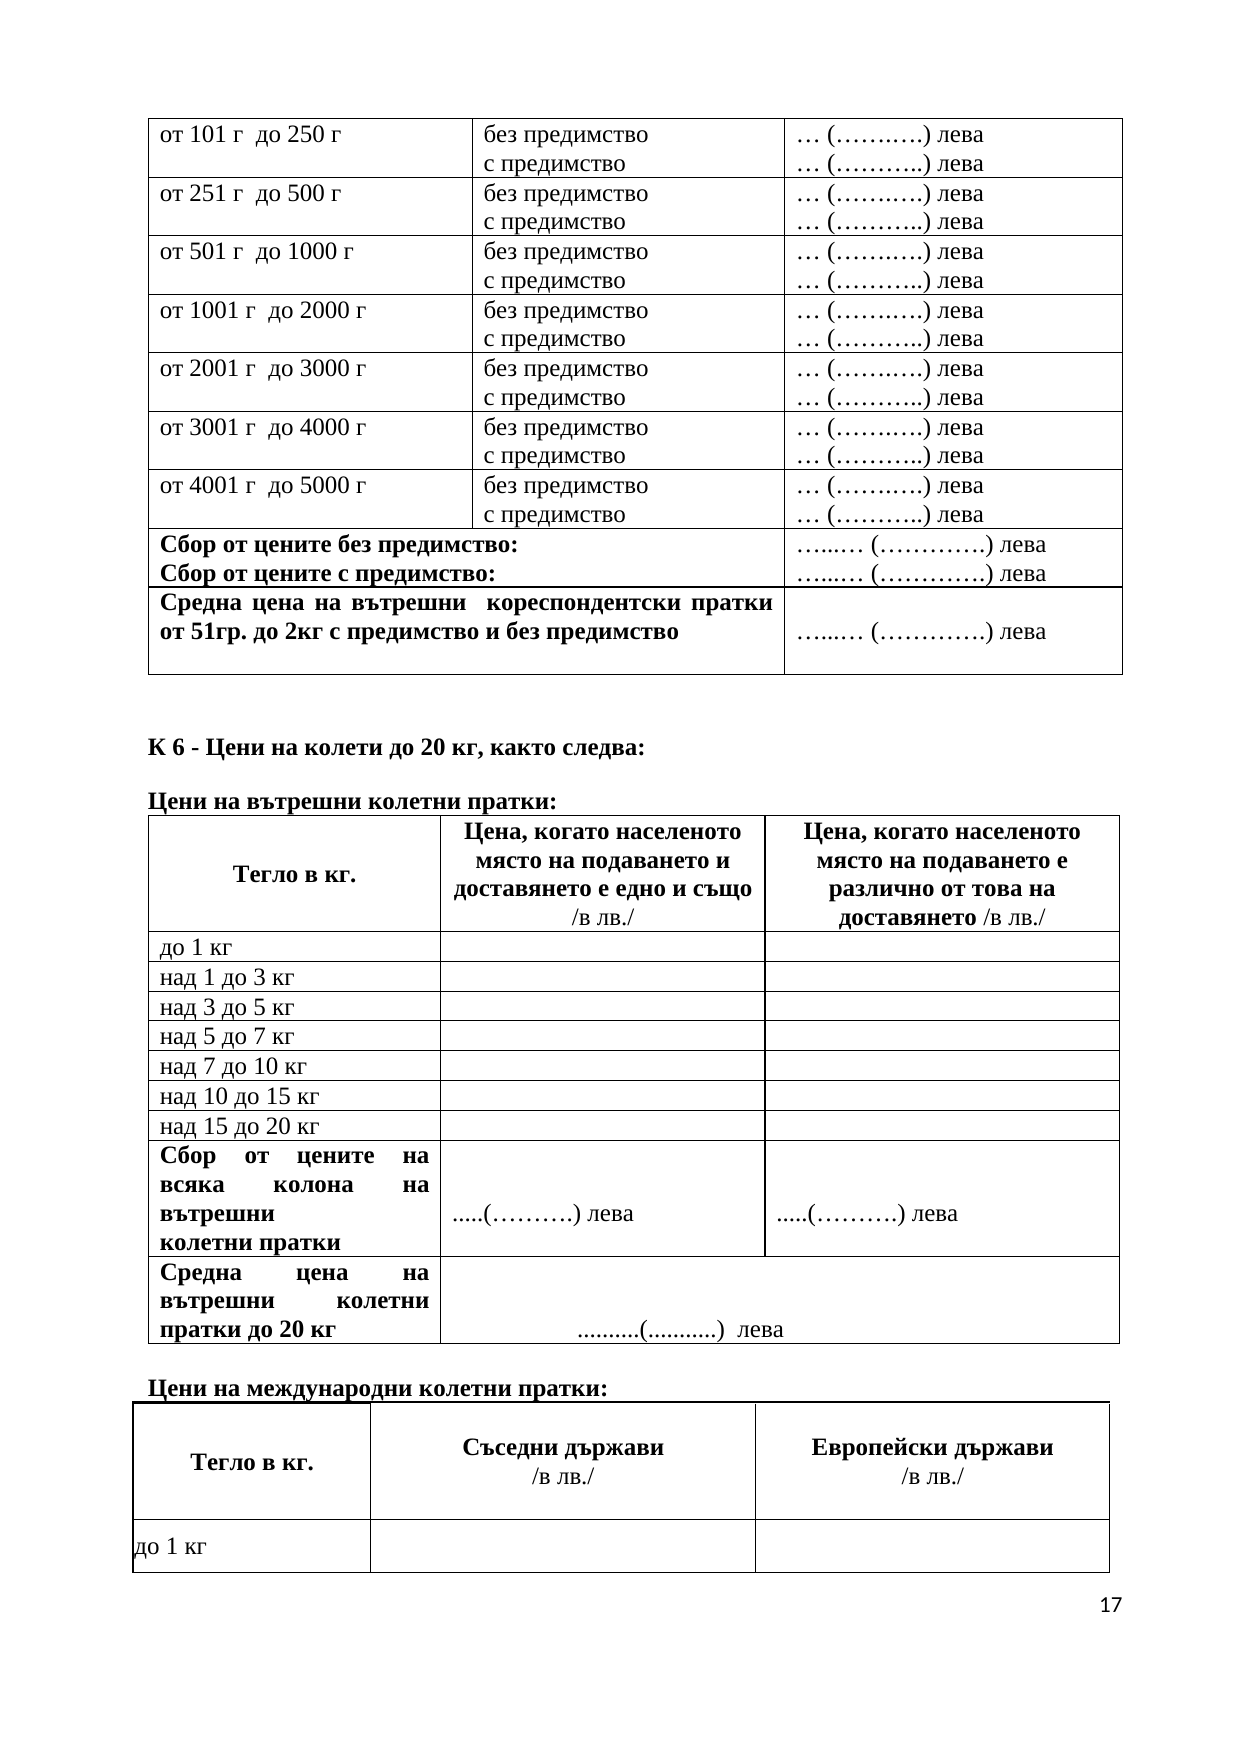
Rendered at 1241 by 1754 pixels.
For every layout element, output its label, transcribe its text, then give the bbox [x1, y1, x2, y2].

table_cell [766, 1021, 1119, 1050]
table_cell Сбор от цените на всяка колона на вътрешни колетни пратки [149, 1141, 440, 1256]
table_header Тегло в кг. [134, 1404, 370, 1518]
table_cell до 1 кг [134, 1520, 370, 1572]
text К 6 - Цени на колети до 20 кг, както следва: [148, 732, 1122, 761]
table_cell … (…….….) лева … (………..) лева [785, 470, 1122, 528]
table_cell без предимство с предимство [473, 295, 784, 352]
table_cell от 3001 г до 4000 г [149, 412, 472, 469]
table_cell без предимство с предимство [473, 470, 784, 528]
table_cell [441, 932, 764, 961]
table_cell без предимство с предимство [473, 412, 784, 469]
table_cell … (…….….) лева … (………..) лева [785, 119, 1122, 177]
table_cell [756, 1520, 1109, 1572]
table_cell Сбор от цените без предимство: Сбор от цените с предимство: [149, 529, 784, 586]
table_cell [766, 1111, 1119, 1139]
table_cell над 5 до 7 кг [149, 1021, 440, 1050]
table_cell [766, 1081, 1119, 1110]
table_cell без предимство с предимство [473, 353, 784, 411]
table_cell Средна цена на вътрешни кореспондентски пратки от 51гр. до 2кг с предимство и без предимство [149, 588, 784, 674]
table_cell [766, 962, 1119, 991]
table_cell от 4001 г до 5000 г [149, 470, 472, 528]
table_cell [441, 992, 764, 1020]
table_header Европейски държави /в лв./ [756, 1403, 1109, 1518]
table_cell от 501 г до 1000 г [149, 236, 472, 294]
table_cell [473, 119, 784, 177]
table_cell … (…….….) лева … (………..) лева [785, 295, 1122, 352]
text Цени на вътрешни колетни пратки: [148, 786, 1122, 815]
table_cell .....(……….) лева [441, 1141, 764, 1256]
table_header Цена, когато населеното място на подаването и доставянето е едно и също /в лв./ [441, 816, 764, 931]
table_cell … (…….….) лева … (………..) лева [785, 353, 1122, 411]
table_cell … (…….….) лева … (………..) лева [785, 178, 1122, 235]
table_cell ..........(...........) лева [441, 1257, 1119, 1343]
table_cell [441, 1111, 764, 1139]
table_cell над 7 до 10 кг [149, 1051, 440, 1080]
table_cell без предимство с предимство [473, 236, 784, 294]
table_cell над 10 до 15 кг [149, 1081, 440, 1110]
table_cell [441, 1081, 764, 1110]
table_header Съседни държави /в лв./ [371, 1403, 755, 1518]
table_cell до 1 кг [149, 932, 440, 961]
table_cell над 1 до 3 кг [149, 962, 440, 991]
table_cell [766, 1051, 1119, 1080]
table_cell от 2001 г до 3000 г [149, 353, 472, 411]
table_cell …...… (………….) лева [785, 588, 1122, 674]
table_cell от 101 г до 250 г [149, 119, 472, 177]
table_cell Средна цена на вътрешни колетни пратки до 20 кг [149, 1257, 440, 1343]
table_cell [766, 932, 1119, 961]
table_cell над 3 до 5 кг [149, 992, 440, 1020]
table_cell [766, 992, 1119, 1020]
table_cell [441, 1021, 764, 1050]
table_cell над 15 до 20 кг [149, 1111, 440, 1139]
table_cell [441, 1051, 764, 1080]
table_cell [371, 1520, 755, 1572]
table_cell без предимство с предимство [473, 178, 784, 235]
table_header Цена, когато населеното място на подаването е различно от това на доставянето /в лв./ [766, 816, 1119, 931]
table_header Тегло в кг. [149, 816, 440, 931]
table_cell … (…….….) лева … (………..) лева [785, 236, 1122, 294]
table_cell от 251 г до 500 г [149, 178, 472, 235]
text Цени на международни колетни пратки: [148, 1373, 1122, 1401]
table_cell …...… (………….) лева …...… (………….) лева [785, 529, 1122, 586]
table_cell .....(……….) лева [766, 1141, 1119, 1256]
table_cell [441, 962, 764, 991]
table_cell … (…….….) лева … (………..) лева [785, 412, 1122, 469]
table_cell от 1001 г до 2000 г [149, 295, 472, 352]
